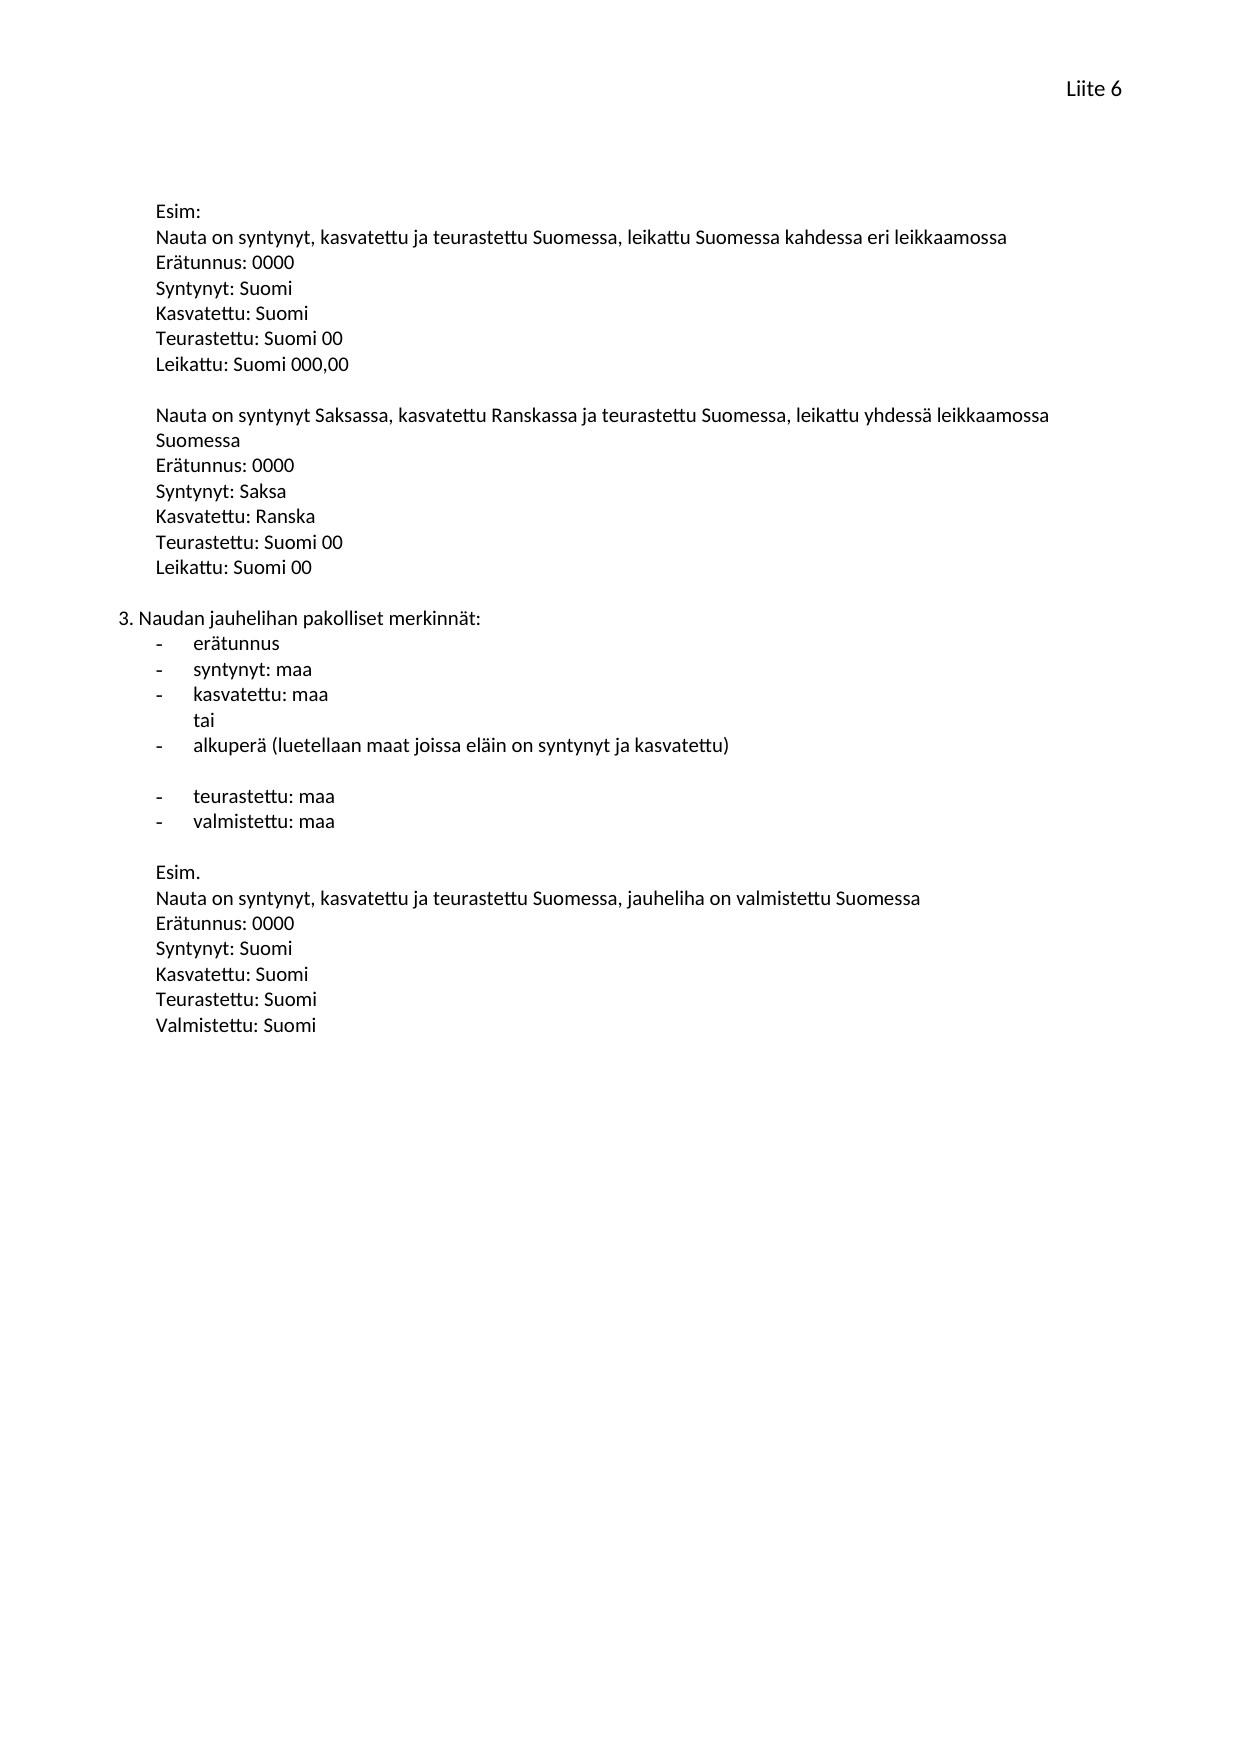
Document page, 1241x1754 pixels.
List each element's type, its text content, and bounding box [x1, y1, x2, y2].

text Kasvatettu: Suomi [156, 300, 1122, 326]
text Erätunnus: 0000 [156, 249, 1122, 275]
text Esim: [156, 198, 1122, 224]
text Erätunnus: 0000 [156, 910, 1122, 936]
text Syntynyt: Suomi [156, 936, 1122, 961]
text Esim. [156, 859, 1122, 885]
text tai [193, 707, 1122, 732]
text 3. Naudan jauhelihan pakolliset merkinnät: [118, 605, 1122, 631]
text Syntynyt: Saksa [156, 478, 1122, 503]
text Nauta on syntynyt Saksassa, kasvatettu Ranskassa ja teurastettu Suomessa, leikattu yhdessä leikkaamossa Suomessa [156, 402, 1122, 453]
list teurastettu: maa [156, 783, 1122, 808]
list erätunnus [156, 631, 1122, 656]
text Valmistettu: Suomi [156, 1012, 1122, 1037]
text Kasvatettu: Ranska [156, 503, 1122, 529]
text Teurastettu: Suomi 00 [156, 326, 1122, 351]
text Teurastettu: Suomi [156, 986, 1122, 1012]
text Syntynyt: Suomi [156, 275, 1122, 300]
text Kasvatettu: Suomi [156, 961, 1122, 986]
list alkuperä (luetellaan maat joissa eläin on syntynyt ja kasvatettu) [156, 732, 1122, 758]
list valmistettu: maa [156, 808, 1122, 834]
text Erätunnus: 0000 [156, 453, 1122, 478]
text Leikattu: Suomi 000,00 [156, 351, 1122, 376]
list kasvatettu: maa [156, 681, 1122, 707]
text Nauta on syntynyt, kasvatettu ja teurastettu Suomessa, leikattu Suomessa kahdessa eri leikkaamossa [156, 224, 1122, 249]
text Nauta on syntynyt, kasvatettu ja teurastettu Suomessa, jauheliha on valmistettu Suomessa [156, 885, 1122, 910]
list syntynyt: maa [156, 656, 1122, 681]
text Teurastettu: Suomi 00 [156, 529, 1122, 554]
text Leikattu: Suomi 00 [156, 554, 1122, 580]
